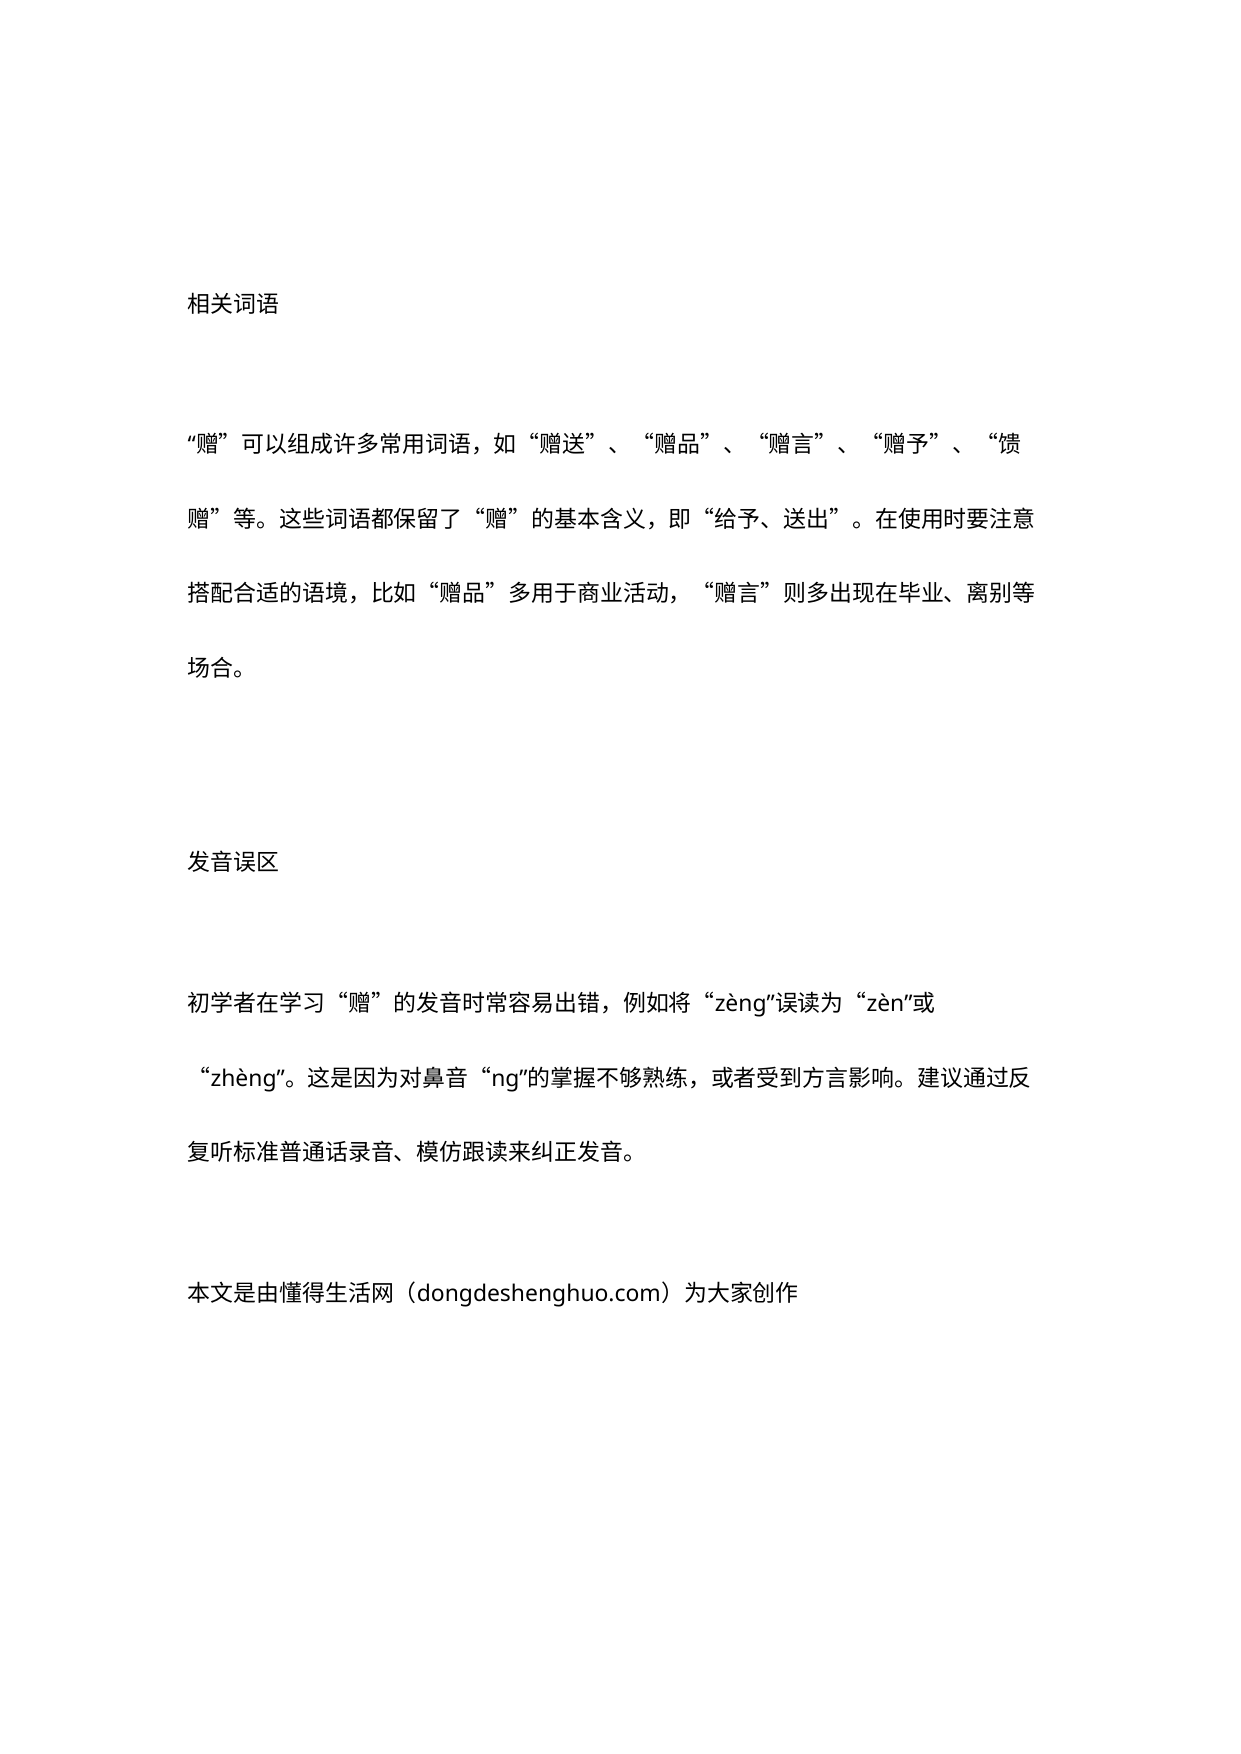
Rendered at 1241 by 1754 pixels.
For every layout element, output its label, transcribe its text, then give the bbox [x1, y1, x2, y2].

text 本文是由懂得生活网（dongdeshenghuo.com）为大家创作 [187, 1259, 1053, 1324]
text “赠”可以组成许多常用词语，如“赠送”、“赠品”、“赠言”、“赠予”、“馈赠”等。这些词语都保留了“赠”的基本含义，即“给予、送出”。在使用时要注意搭配合适的语境，比如“赠品”多用于商业活动，“赠言”则多出现在毕业、离别等场合。 [187, 410, 1053, 699]
text 发音误区 [187, 828, 1053, 893]
text 初学者在学习“赠”的发音时常容易出错，例如将“zèng”误读为“zèn”或“zhèng”。这是因为对鼻音“ng”的掌握不够熟练，或者受到方言影响。建议通过反复听标准普通话录音、模仿跟读来纠正发音。 [187, 969, 1053, 1183]
text 相关词语 [187, 270, 1053, 335]
